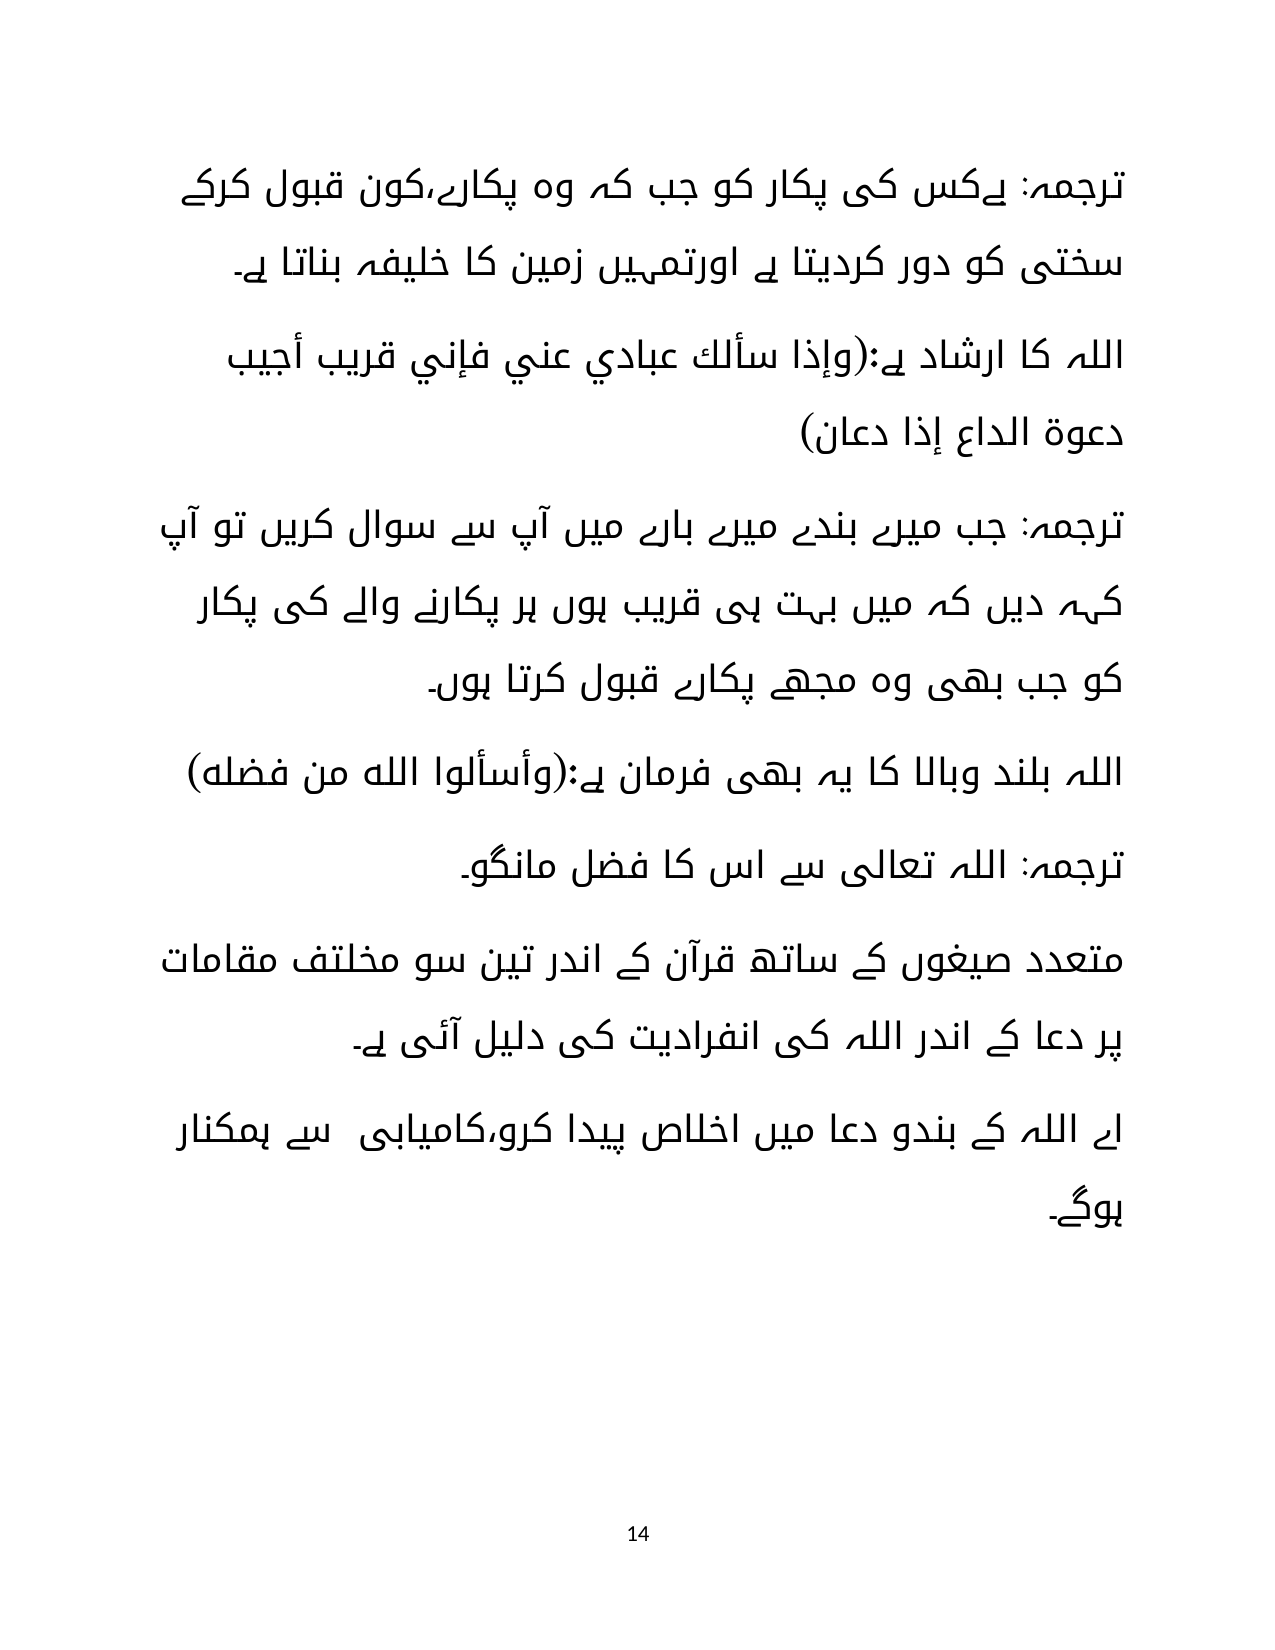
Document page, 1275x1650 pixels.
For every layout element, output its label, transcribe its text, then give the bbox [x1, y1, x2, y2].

text اللہ کا ارشاد ہے:(وإذا سألك عبادي عني فإني قريب أجيب دعوة الداع إذا دعان) [150, 320, 1125, 468]
text اے اللہ کے بندو دعا میں اخلاص پیدا کرو،کامیابی سے ہمکنار ہوگے۔ [150, 1094, 1125, 1242]
text ترجمہ: جب میرے بندے میرے بارے میں آپ سے سوال کریں تو آپ کہہ دیں کہ میں بہت ہی قریب ہوں ہر پکارنے والے کی پکار کو جب بھی وہ مجھے پکارے قبول کرتا ہوں۔ [150, 490, 1125, 715]
text اللہ بلند وبالا کا یہ بھی فرمان ہے:(وأسألوا الله من فضله) [150, 737, 1125, 808]
text ترجمہ: اللہ تعالی سے اس کا فضل مانگو۔ [150, 831, 1125, 902]
text متعدد صیغوں کے ساتھ قرآن کے اندر تین سو مخلتف مقامات پر دعا کے اندر اللہ کی انفرادیت کی دلیل آئی ہے۔ [150, 924, 1125, 1072]
text ترجمہ: بےکس کی پکار کو جب کہ وہ پکارے،کون قبول کرکے سختی کو دور کردیتا ہے اورتمہیں زمین کا خلیفہ بناتا ہے۔ [150, 150, 1125, 298]
